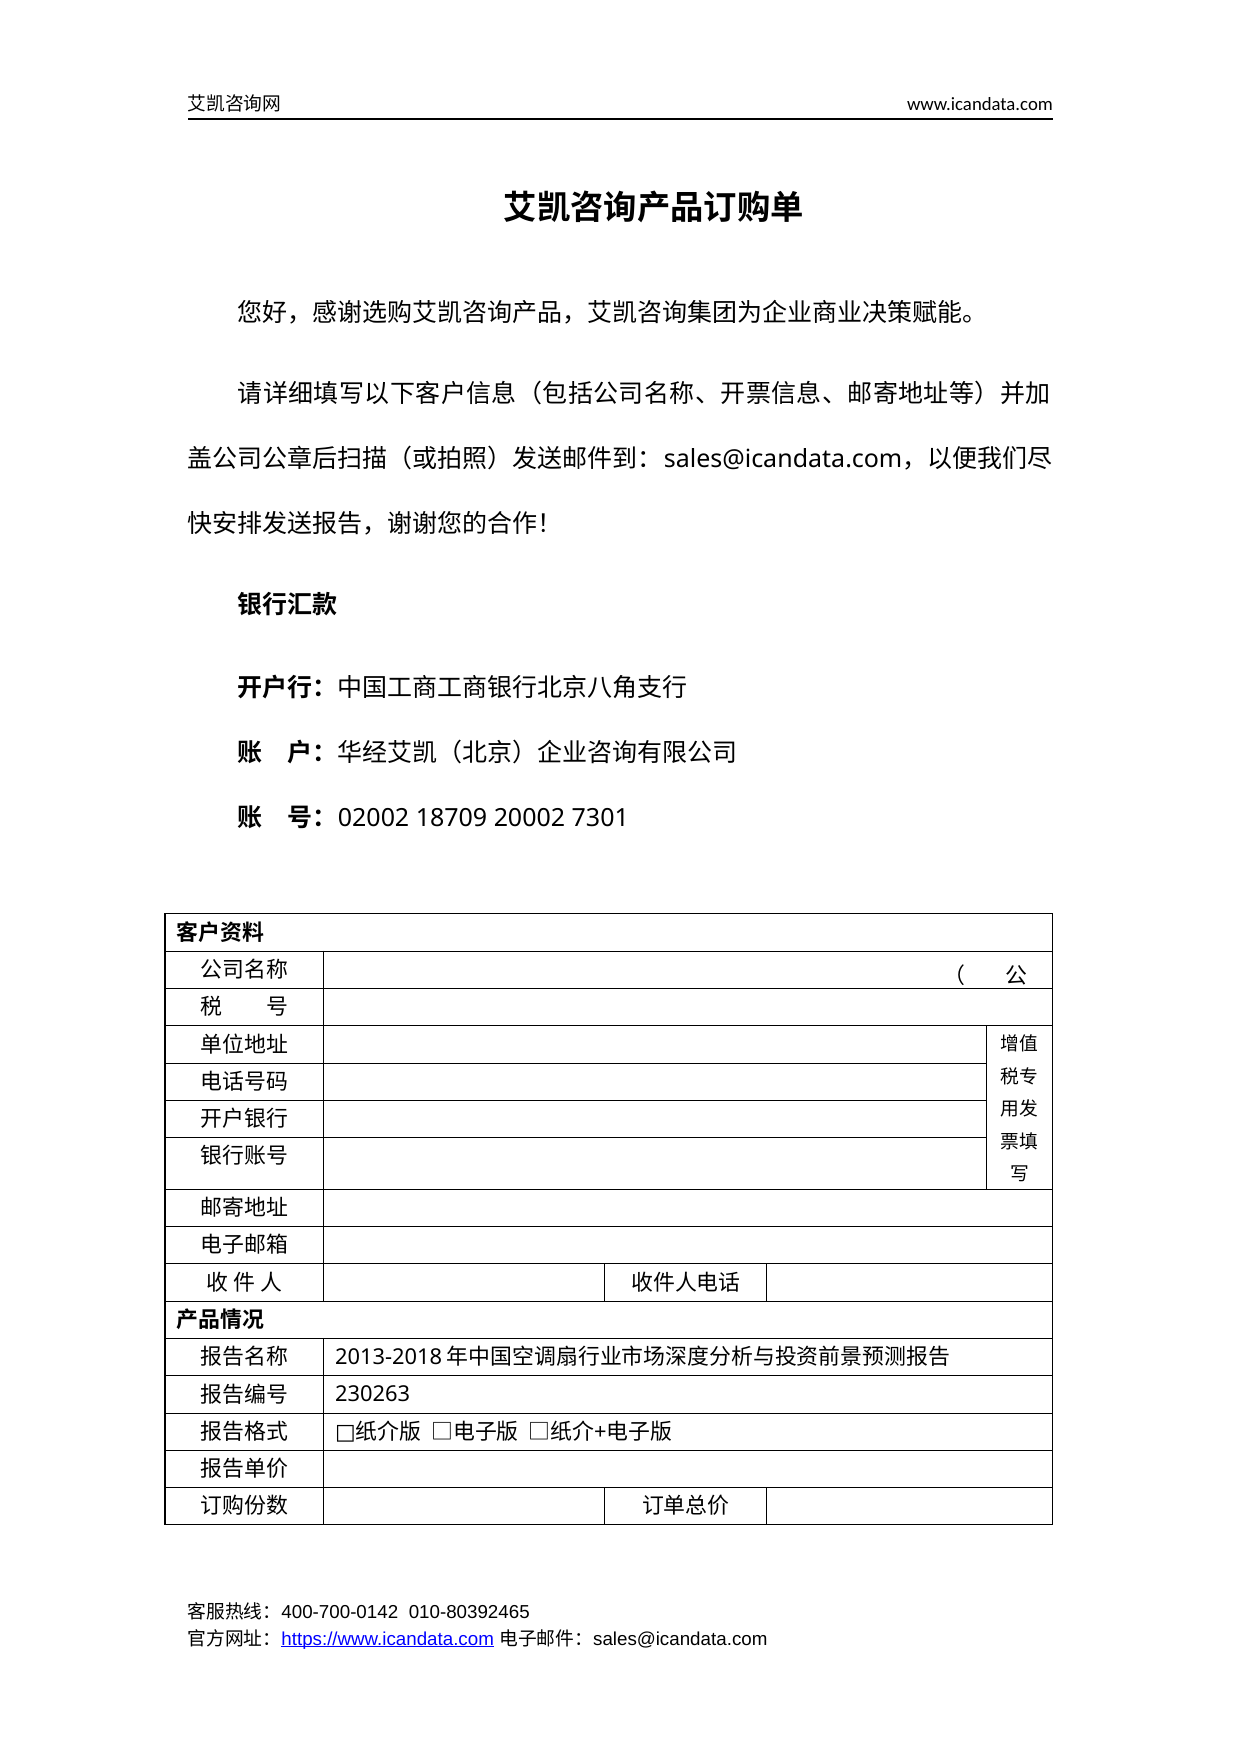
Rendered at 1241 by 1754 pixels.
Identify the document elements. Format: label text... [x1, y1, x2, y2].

text 您好，感谢选购艾凯咨询产品，艾凯咨询集团为企业商业决策赋能。 [187, 278, 1053, 343]
table_cell [767, 1264, 1052, 1301]
table_cell 报告编号 [166, 1376, 323, 1412]
text 艾凯咨询产品订购单 [187, 172, 1053, 237]
table_cell [324, 1227, 1052, 1263]
table_cell [324, 1064, 986, 1100]
text 账 户：华经艾凯（北京）企业咨询有限公司 [187, 718, 1053, 783]
table_cell [324, 1138, 986, 1189]
table_cell [324, 952, 1052, 988]
table_cell □纸介版 □电子版 □纸介+电子版 [324, 1414, 1052, 1450]
table_cell 报告单价 [166, 1451, 323, 1487]
table_cell 报告格式 [166, 1414, 323, 1450]
table_cell [324, 1026, 986, 1062]
table_cell [324, 1264, 604, 1301]
table_cell 邮寄地址 [166, 1190, 323, 1226]
text 请详细填写以下客户信息（包括公司名称、开票信息、邮寄地址等）并加盖公司公章后扫描（或拍照）发送邮件到：sales@icandata.com，以便我们尽快安排发送报告，谢谢您的合作！ [187, 359, 1053, 554]
table_cell [324, 1488, 604, 1524]
table_cell 公司名称 [166, 952, 323, 988]
table_cell [324, 1101, 986, 1137]
table_cell 开户银行 [166, 1101, 323, 1137]
table_cell 增值税专用发票填写 [987, 1026, 1052, 1189]
text 开户行：中国工商工商银行北京八角支行 [187, 653, 1053, 718]
table_cell 电子邮箱 [166, 1227, 323, 1263]
table_cell 单位地址 [166, 1026, 323, 1062]
table_cell [324, 1451, 1052, 1487]
text 银行汇款 [187, 570, 1053, 635]
table_cell [767, 1488, 1052, 1524]
table_cell 产品情况 [166, 1302, 1052, 1338]
table_cell 税 号 [166, 989, 323, 1025]
table_cell [324, 989, 1052, 1025]
table_cell 2013-2018年中国空调扇行业市场深度分析与投资前景预测报告 [324, 1339, 1052, 1375]
table_cell 银行账号 [166, 1138, 323, 1189]
table_cell [324, 1190, 1052, 1226]
table_cell 报告名称 [166, 1339, 323, 1375]
text 账 号：02002 18709 20002 7301 [187, 783, 1053, 848]
table_cell 收件人电话 [605, 1264, 766, 1301]
table_header 客户资料 [166, 914, 1052, 951]
table_cell 收 件 人 [166, 1264, 323, 1301]
table_cell 电话号码 [166, 1064, 323, 1100]
table_cell 230263 [324, 1376, 1052, 1412]
table_cell 订购份数 [166, 1488, 323, 1524]
table_cell 订单总价 [605, 1488, 766, 1524]
